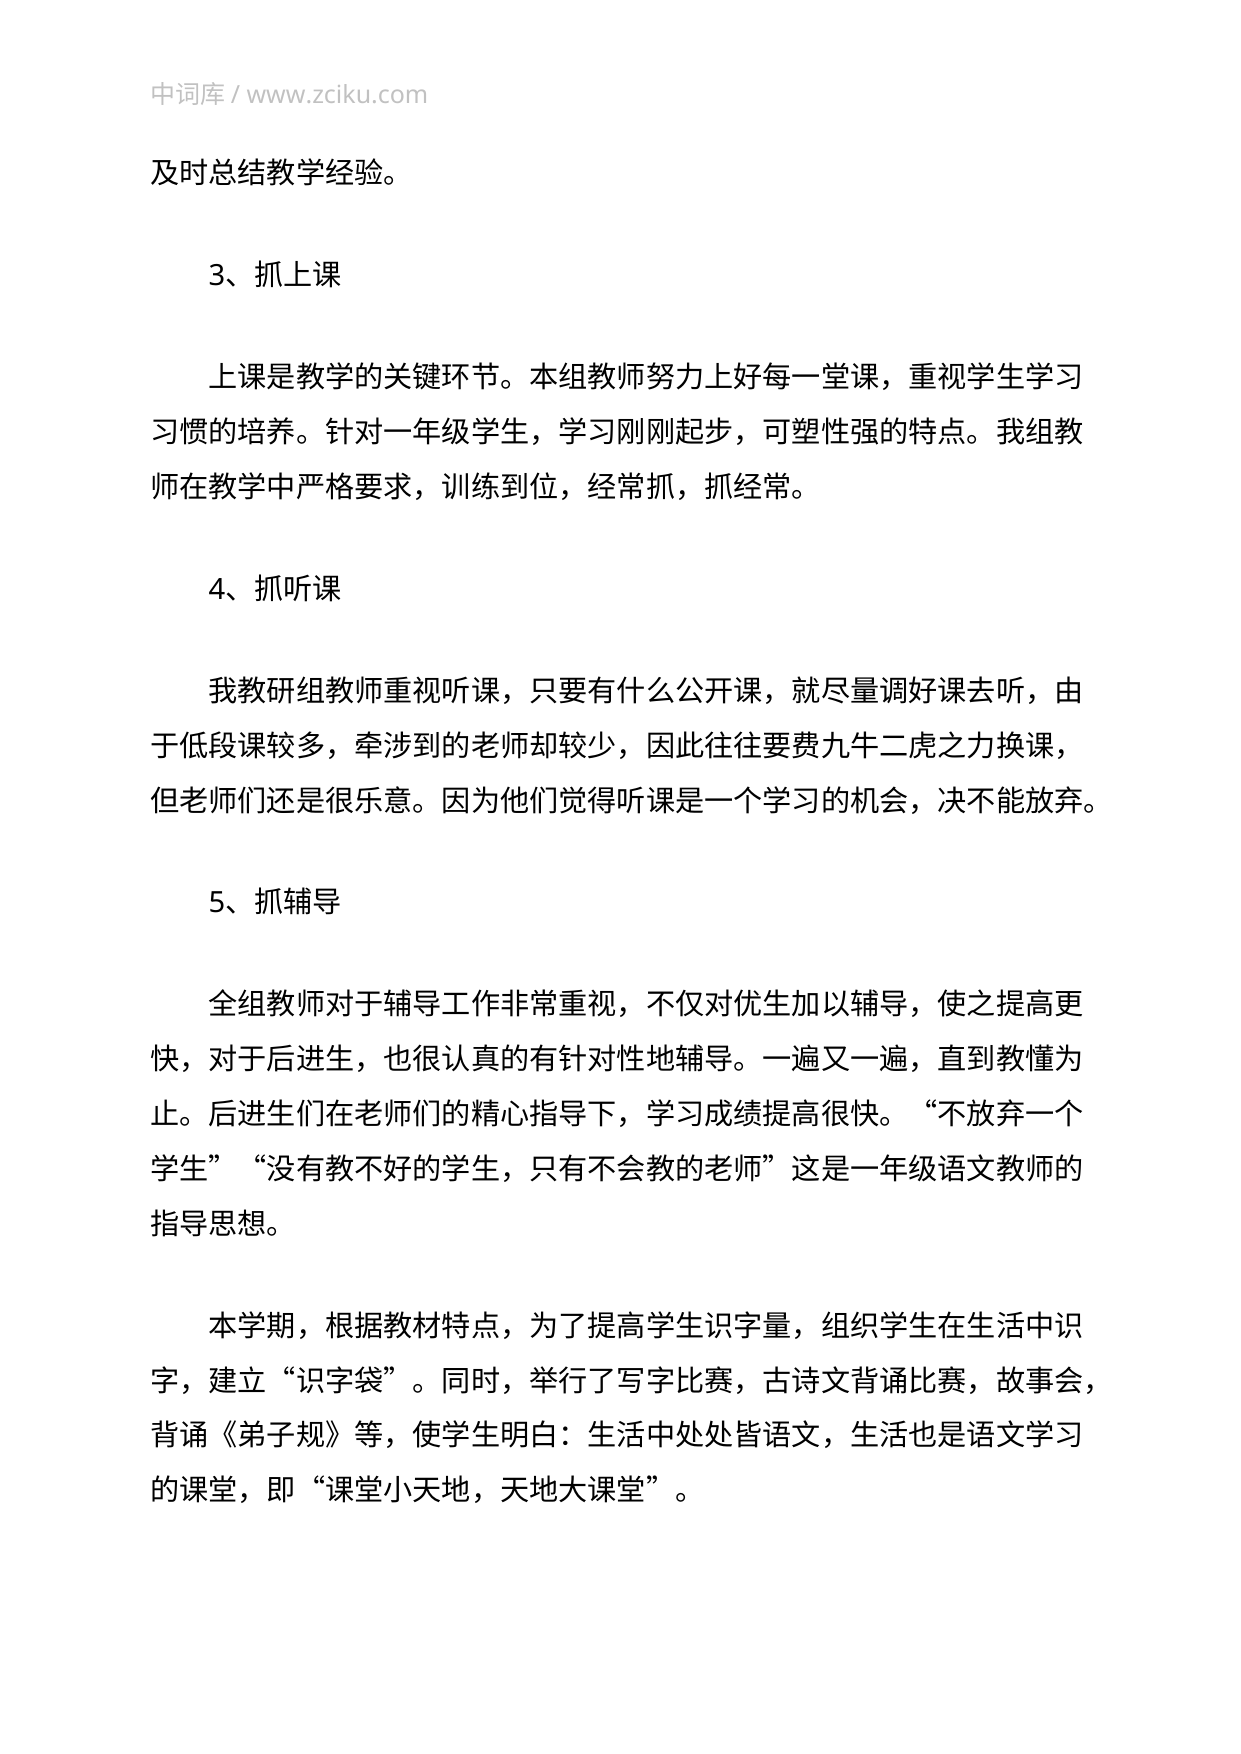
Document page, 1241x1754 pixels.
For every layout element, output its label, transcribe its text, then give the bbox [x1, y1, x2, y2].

text 全组教师对于辅导工作非常重视，不仅对优生加以辅导，使之提高更快，对于后进生，也很认真的有针对性地辅导。一遍又一遍，直到教懂为止。后进生们在老师们的精心指导下，学习成绩提高很快。“不放弃一个学生”“没有教不好的学生，只有不会教的老师”这是一年级语文教师的指导思想。 [150, 981, 1090, 1243]
text 4、抓听课 [150, 565, 1090, 608]
text 本学期，根据教材特点，为了提高学生识字量，组织学生在生活中识字，建立“识字袋”。同时，举行了写字比赛，古诗文背诵比赛，故事会，背诵《弟子规》等，使学生明白：生活中处处皆语文，生活也是语文学习的课堂，即“课堂小天地，天地大课堂”。 [150, 1302, 1090, 1509]
text 5、抓辅导 [150, 879, 1090, 921]
text 3、抓上课 [150, 252, 1090, 294]
text 上课是教学的关键环节。本组教师努力上好每一堂课，重视学生学习习惯的培养。针对一年级学生，学习刚刚起步，可塑性强的特点。我组教师在教学中严格要求，训练到位，经常抓，抓经常。 [150, 354, 1090, 506]
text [150, 150, 1090, 192]
text 我教研组教师重视听课，只要有什么公开课，就尽量调好课去听，由于低段课较多，牵涉到的老师却较少，因此往往要费九牛二虎之力换课，但老师们还是很乐意。因为他们觉得听课是一个学习的机会，决不能放弃。 [150, 667, 1090, 819]
